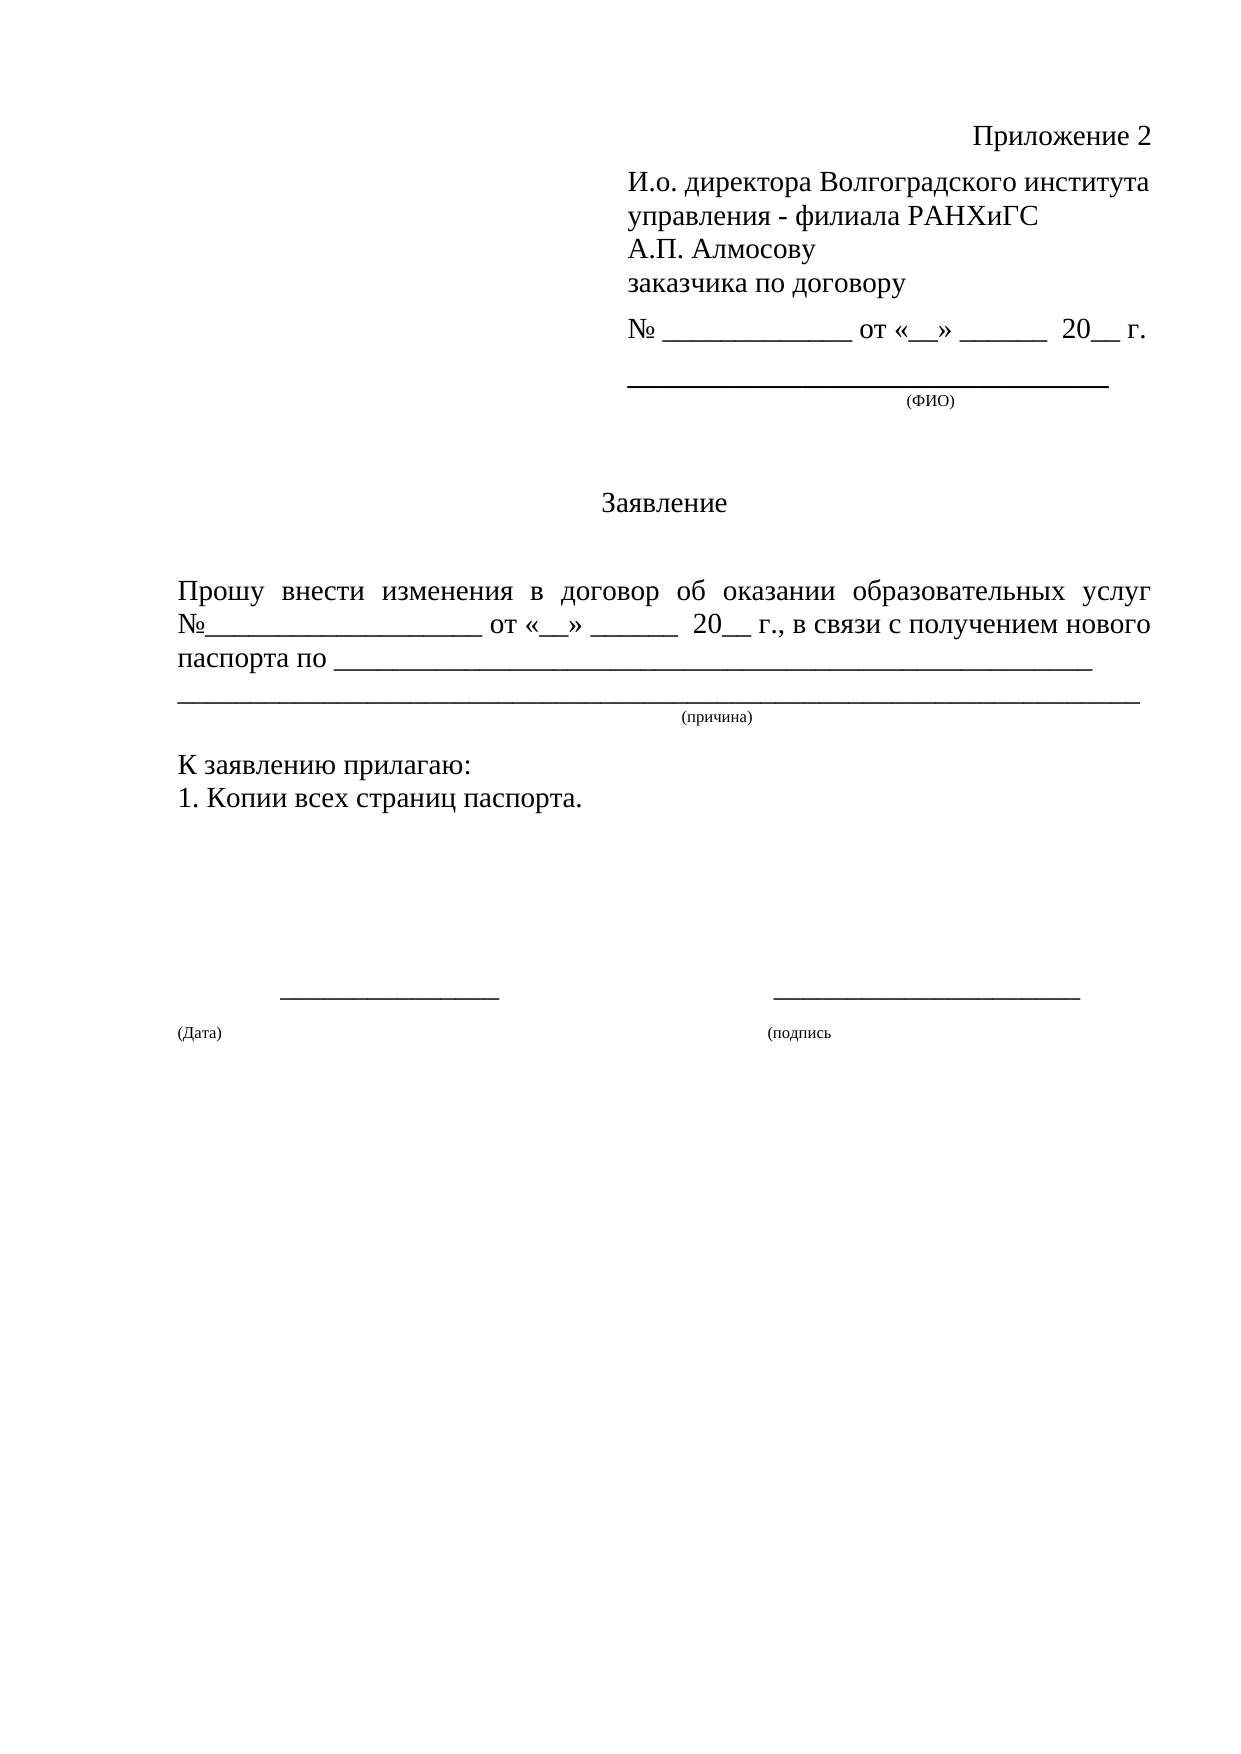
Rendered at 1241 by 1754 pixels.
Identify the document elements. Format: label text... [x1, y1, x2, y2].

text (Дата) (подпись [177, 1023, 1152, 1042]
text И.о. директора Волгоградского института управления - филиала РАНХиГС [627, 164, 1152, 231]
text _______________ _____________________ [177, 969, 1152, 1002]
text заказчика по договору [627, 265, 1152, 298]
text Прошу внести изменения в договор об оказании образовательных услуг №___________________ от «__» ______ 20__ г., в связи с получением нового паспорта по ____________________________________________________ [177, 573, 1152, 673]
text Заявление [177, 485, 1152, 518]
text Приложение 2 [177, 118, 1152, 152]
text К заявлению прилагаю: [177, 747, 1152, 780]
text 1. Копии всех страниц паспорта. [177, 780, 1152, 814]
text _________________________________ [177, 357, 1152, 390]
text (причина) [177, 707, 1152, 726]
text А.П. Алмосову [627, 231, 1152, 265]
text № _____________ от «__» ______ 20__ г. [627, 311, 1152, 344]
text __________________________________________________________________ [177, 673, 1152, 707]
text (ФИО) [177, 390, 1152, 409]
